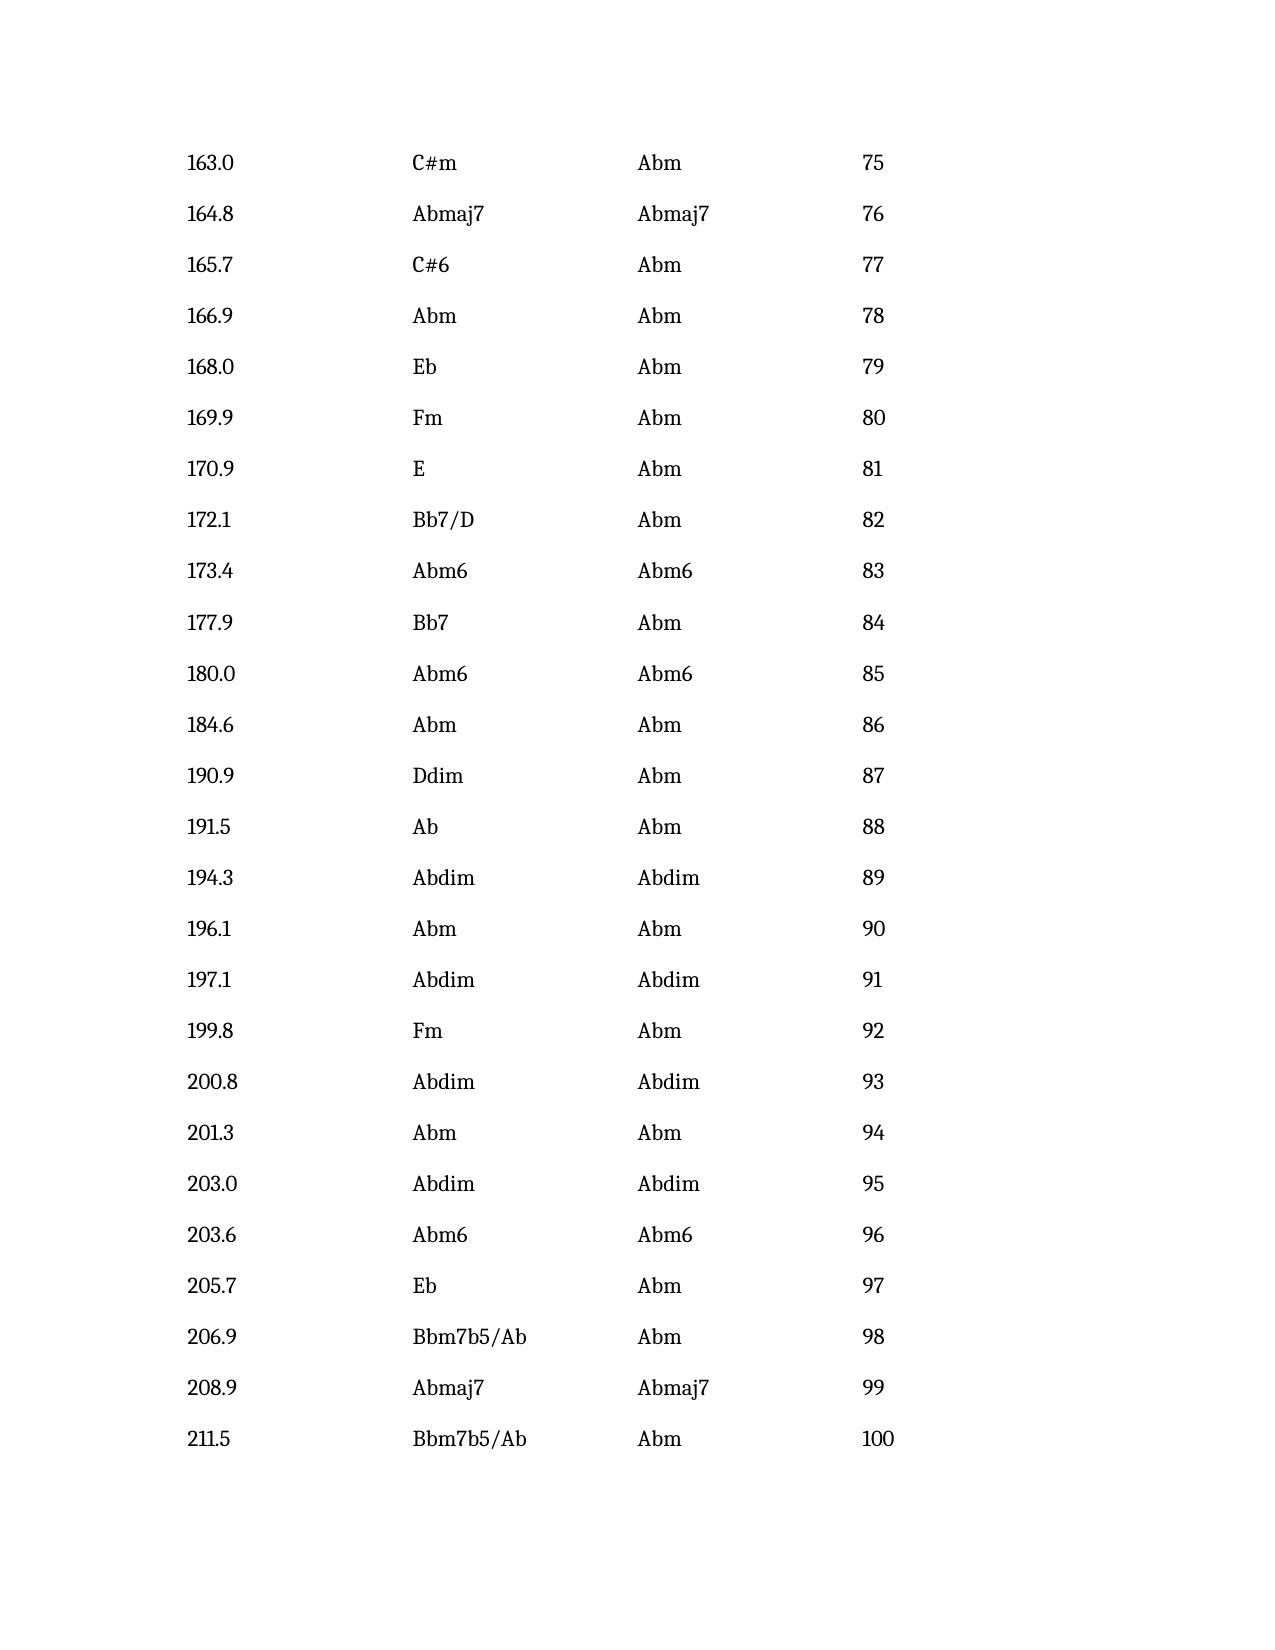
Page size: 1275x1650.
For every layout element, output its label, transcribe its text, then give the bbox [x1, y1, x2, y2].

table_cell 203.0 [176, 1171, 401, 1222]
table_cell Bb7/D [401, 507, 626, 558]
table_cell Ddim [401, 763, 626, 813]
table_cell 100 [851, 1426, 1076, 1477]
table_cell 91 [851, 967, 1076, 1018]
table_cell Abm [626, 405, 851, 456]
table_cell 196.1 [176, 916, 401, 967]
table_cell 170.9 [176, 456, 401, 507]
table_cell Abdim [401, 1069, 626, 1120]
table_cell 164.8 [176, 201, 401, 252]
table_cell 78 [851, 303, 1076, 354]
table_cell 208.9 [176, 1375, 401, 1426]
table_cell Abm [626, 814, 851, 864]
table_cell 93 [851, 1069, 1076, 1120]
table_cell Abm [626, 150, 851, 201]
table_cell Abm [626, 456, 851, 507]
table_cell Fm [401, 405, 626, 456]
table_cell Abm [626, 1324, 851, 1375]
table_cell 92 [851, 1018, 1076, 1069]
table_cell Abmaj7 [401, 1375, 626, 1426]
table_cell 99 [851, 1375, 1076, 1426]
table_cell Abm [626, 1120, 851, 1171]
table_cell Abm [401, 916, 626, 967]
table_cell 80 [851, 405, 1076, 456]
table_cell 206.9 [176, 1324, 401, 1375]
table_cell Abdim [626, 1069, 851, 1120]
table_cell 77 [851, 252, 1076, 303]
table_cell Abm6 [626, 558, 851, 609]
table_cell Abm [626, 354, 851, 405]
table_cell Abm [626, 1426, 851, 1477]
table_cell Abmaj7 [401, 201, 626, 252]
table_cell Abm [626, 507, 851, 558]
table_cell 191.5 [176, 814, 401, 864]
table_cell 190.9 [176, 763, 401, 813]
table_cell 200.8 [176, 1069, 401, 1120]
table_cell Abm [626, 1273, 851, 1324]
table_cell Abm [401, 711, 626, 762]
table_cell Abdim [626, 967, 851, 1018]
table_cell 169.9 [176, 405, 401, 456]
table_cell Abdim [626, 1171, 851, 1222]
table_cell 177.9 [176, 609, 401, 660]
table_cell 165.7 [176, 252, 401, 303]
table_cell 166.9 [176, 303, 401, 354]
table_cell Abm [401, 303, 626, 354]
table_cell 205.7 [176, 1273, 401, 1324]
table_cell Abm [626, 711, 851, 762]
table_cell 168.0 [176, 354, 401, 405]
table_cell 172.1 [176, 507, 401, 558]
table_cell 203.6 [176, 1222, 401, 1273]
table_cell Ab [401, 814, 626, 864]
table_cell 163.0 [176, 150, 401, 201]
table_cell 201.3 [176, 1120, 401, 1171]
table_cell C#m [401, 150, 626, 201]
table_cell Bb7 [401, 609, 626, 660]
table_cell Eb [401, 1273, 626, 1324]
table_cell 79 [851, 354, 1076, 405]
table_cell 94 [851, 1120, 1076, 1171]
table_cell Abm [626, 1018, 851, 1069]
table_cell Abm [626, 763, 851, 813]
table_cell 199.8 [176, 1018, 401, 1069]
table_cell Abmaj7 [626, 1375, 851, 1426]
table_cell Abdim [401, 1171, 626, 1222]
table_cell Bbm7b5/Ab [401, 1426, 626, 1477]
table_cell 82 [851, 507, 1076, 558]
table_cell Abm6 [626, 660, 851, 711]
table_cell Abm [626, 609, 851, 660]
table_cell Abdim [626, 865, 851, 916]
table_cell Abm [626, 303, 851, 354]
table_cell 86 [851, 711, 1076, 762]
table_cell 194.3 [176, 865, 401, 916]
table_cell 89 [851, 865, 1076, 916]
table_cell 180.0 [176, 660, 401, 711]
table_cell Eb [401, 354, 626, 405]
table_cell 88 [851, 814, 1076, 864]
table_cell Abm6 [401, 1222, 626, 1273]
table_cell Abm [626, 252, 851, 303]
table_cell 197.1 [176, 967, 401, 1018]
table_cell Bbm7b5/Ab [401, 1324, 626, 1375]
table_cell 184.6 [176, 711, 401, 762]
table_cell 95 [851, 1171, 1076, 1222]
table_cell Abm [401, 1120, 626, 1171]
table_cell Abm6 [401, 660, 626, 711]
table_cell 81 [851, 456, 1076, 507]
table_cell 98 [851, 1324, 1076, 1375]
table_cell Abm6 [401, 558, 626, 609]
table_cell C#6 [401, 252, 626, 303]
table_cell 76 [851, 201, 1076, 252]
table_cell Abmaj7 [626, 201, 851, 252]
table_cell 83 [851, 558, 1076, 609]
table_cell 173.4 [176, 558, 401, 609]
table_cell 211.5 [176, 1426, 401, 1477]
table_cell 85 [851, 660, 1076, 711]
table_cell Abm6 [626, 1222, 851, 1273]
table_cell 87 [851, 763, 1076, 813]
table_cell E [401, 456, 626, 507]
table_cell 84 [851, 609, 1076, 660]
table_cell 96 [851, 1222, 1076, 1273]
table_cell Fm [401, 1018, 626, 1069]
table_cell Abdim [401, 967, 626, 1018]
table_cell 90 [851, 916, 1076, 967]
table_cell Abm [626, 916, 851, 967]
table_cell Abdim [401, 865, 626, 916]
table_cell 97 [851, 1273, 1076, 1324]
table_cell 75 [851, 150, 1076, 201]
